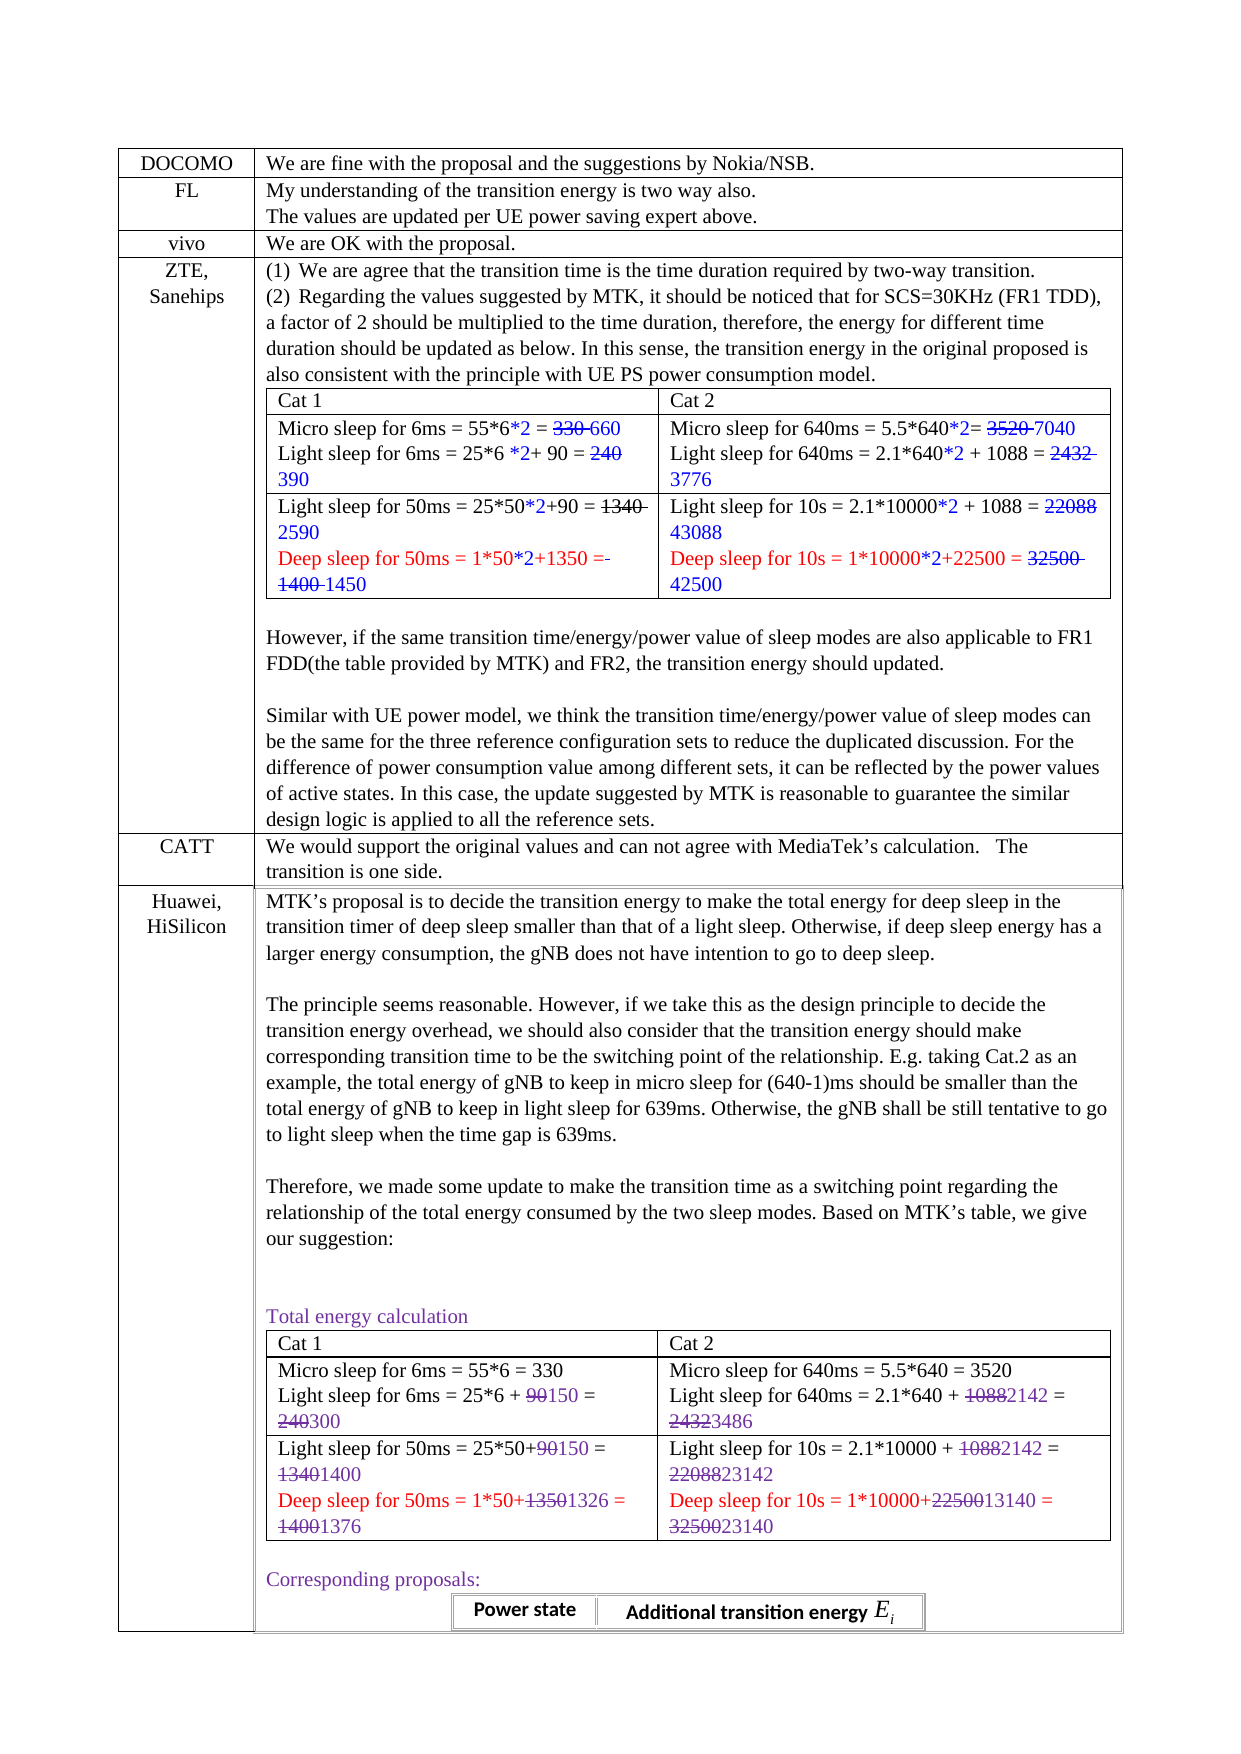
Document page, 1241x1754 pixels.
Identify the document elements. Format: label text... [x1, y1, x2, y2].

table_cell CATT [119, 834, 254, 885]
table_cell vivo [119, 231, 254, 257]
table_cell We are agree that the transition time is the time duration required by two-way transition. Regarding the values suggested by MTK, it should be noticed that for SCS=30KHz (FR1 TDD), a factor of 2 should be multiplied to the time duration, therefore, the energy for different time duration should be updated as below. In this sense, the transition energy in the original proposed is also consistent with the principle with UE PS power consumption model. However, if the same transition time/energy/power value of sleep modes are also applicable to FR1 FDD(the table provided by MTK) and FR2, the transition energy should updated. Similar with UE power model, we think the transition time/energy/power value of sleep modes can be the same for the three reference configuration sets to reduce the duplicated discussion. For the difference of power consumption value among different sets, it can be reflected by the power values of active states. In this case, the update suggested by MTK is reasonable to guarantee the similar design logic is applied to all the reference sets. [255, 258, 1122, 832]
table_cell Huawei, HiSilicon [119, 886, 253, 1631]
table_cell DOCOMO [119, 149, 254, 177]
table_cell FL [119, 178, 254, 230]
table_cell We are OK with the proposal. [255, 231, 1122, 257]
table_cell My understanding of the transition energy is two way also. The values are updated per UE power saving expert above. [255, 178, 1122, 230]
table_cell ZTE, Sanehips [119, 258, 254, 832]
table_cell We would support the original values and can not agree with MediaTek’s calculation. The transition is one side. [255, 834, 1122, 885]
table_cell We are fine with the proposal and the suggestions by Nokia/NSB. [255, 149, 1122, 177]
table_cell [256, 889, 1121, 1631]
